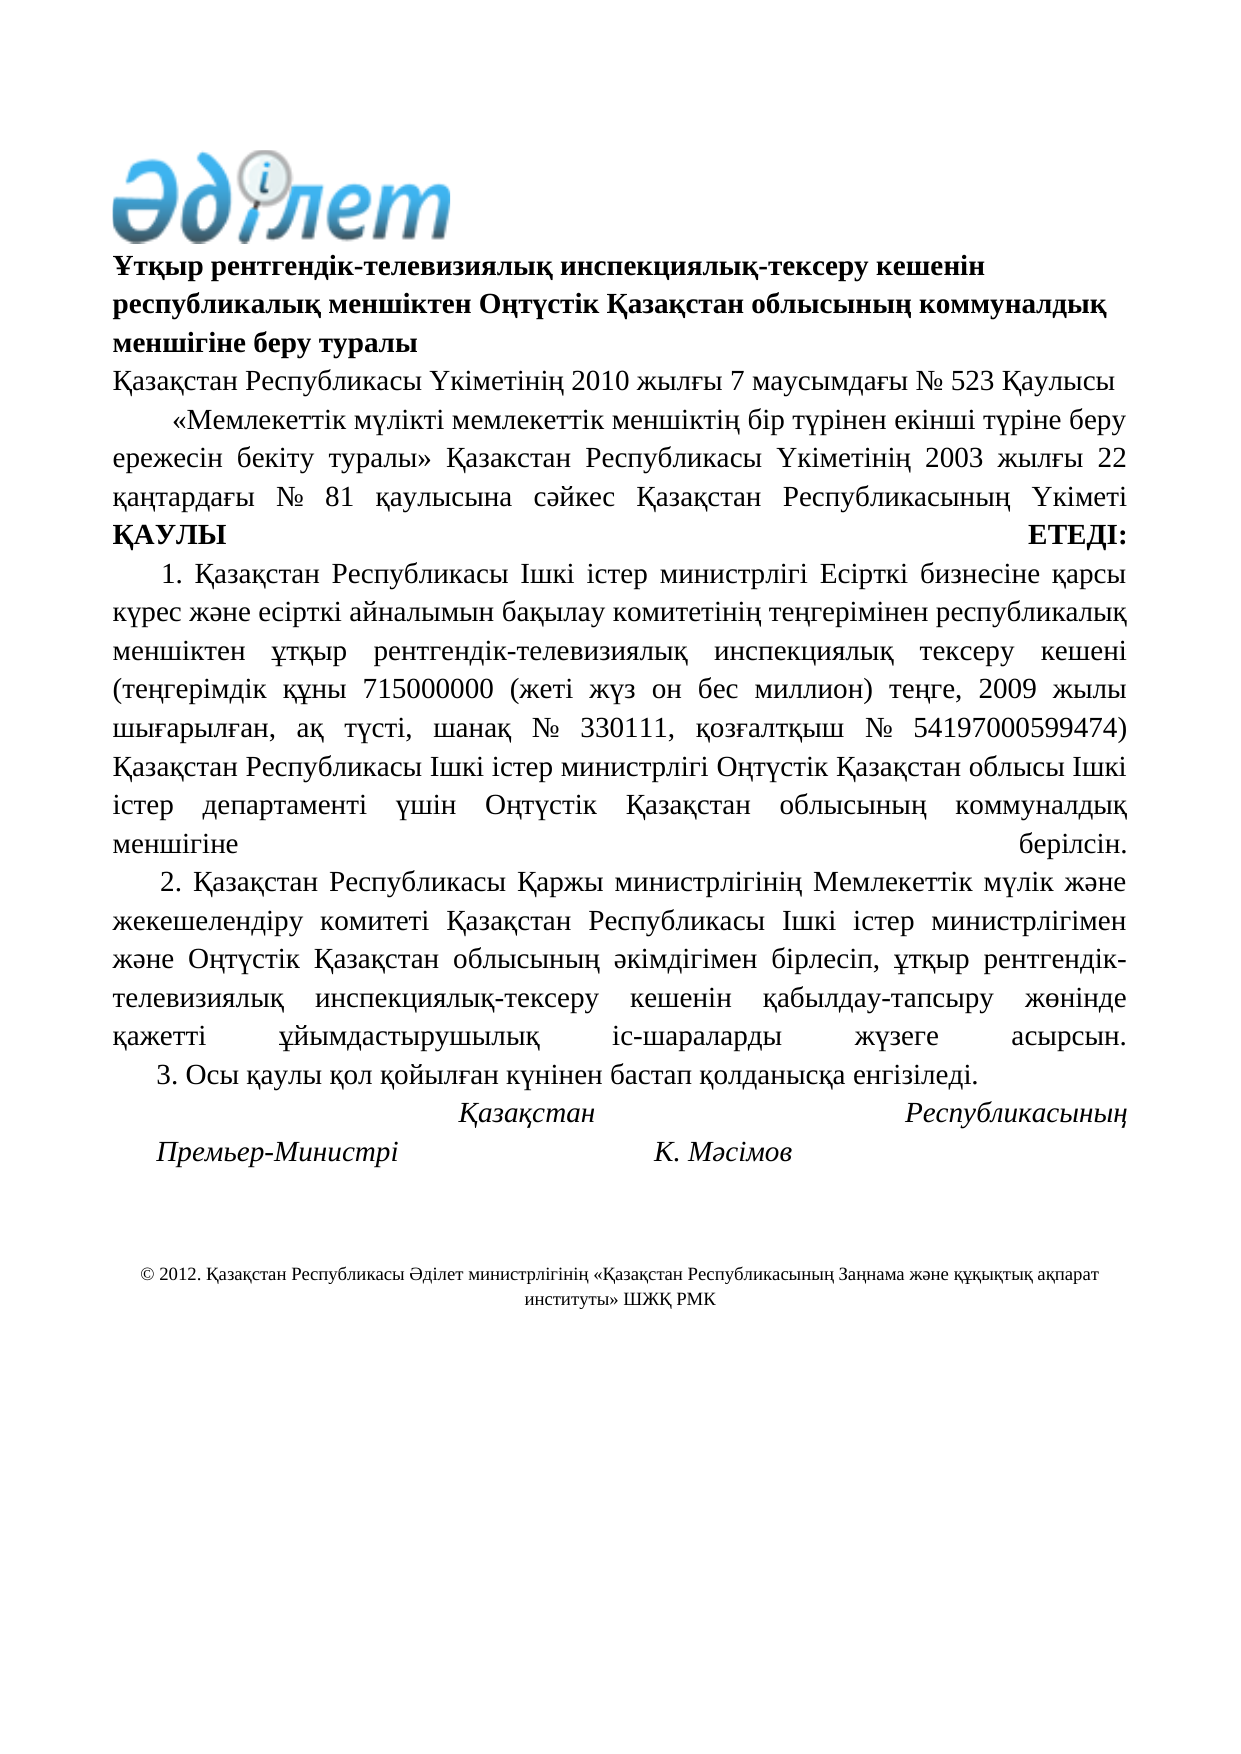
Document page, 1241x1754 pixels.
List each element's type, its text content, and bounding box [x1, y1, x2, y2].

picture [112, 150, 451, 244]
text Қазақстан Республикасының Премьер-Министрі К. Мәсімов [112, 1096, 1128, 1168]
text Ұтқыр рентгендік-телевизиялық инспекциялық-тексеру кешенін республикалық меншіктен Оңтүстік Қазақстан облысының коммуналдық меншігіне беру туралы [112, 248, 1128, 358]
text «Мемлекеттік мүлікті мемлекеттік меншіктің бір түрінен екінші түріне беру ережесін бекіту туралы» Қазакстан Республикасы Үкіметінің 2003 жылғы 22 қаңтардағы № 81 қаулысына сәйкес Қазақстан Республикасының Үкіметі ҚАУЛЫ ЕТЕДІ: 1. Қазақстан Республикасы Ішкі істер министрлігі Есірткі бизнесіне қарсы күрес және есірткі айналымын бақылау комитетінің теңгерімінен республикалық меншіктен ұтқыр рентгендік-телевизиялық инспекциялық тексеру кешені (теңгерімдік құны 715000000 (жеті жүз он бес миллион) теңге, 2009 жылы шығарылған, ақ түсті, шанақ № 330111, қозғалтқыш № 54197000599474) Қазақстан Республикасы Ішкі істер министрлігі Оңтүстік Қазақстан облысы Ішкі істер департаменті үшін Оңтүстік Қазақстан облысының коммуналдық меншігіне берілсін. 2. Қазақстан Республикасы Қаржы министрлігінің Мемлекеттік мүлік және жекешелендіру комитеті Қазақстан Республикасы Ішкі істер министрлігімен және Оңтүстік Қазақстан облысының әкімдігімен бірлесіп, ұтқыр рентгендік-телевизиялық инспекциялық-тексеру кешенін қабылдау-тапсыру жөнінде қажетті ұйымдастырушылық іс-шараларды жүзеге асырсын. 3. Осы қаулы қол қойылған күнінен бастап қолданысқа енгізіледі. [112, 402, 1128, 1091]
text © 2012. Қазақстан Республикасы Әділет министрлігінің «Қазақстан Республикасының Заңнама және құқықтық ақпарат институты» ШЖҚ РМК [112, 1263, 1128, 1309]
text Қазақстан Республикасы Үкіметінің 2010 жылғы 7 маусымдағы № 523 Қаулысы [112, 363, 1128, 397]
